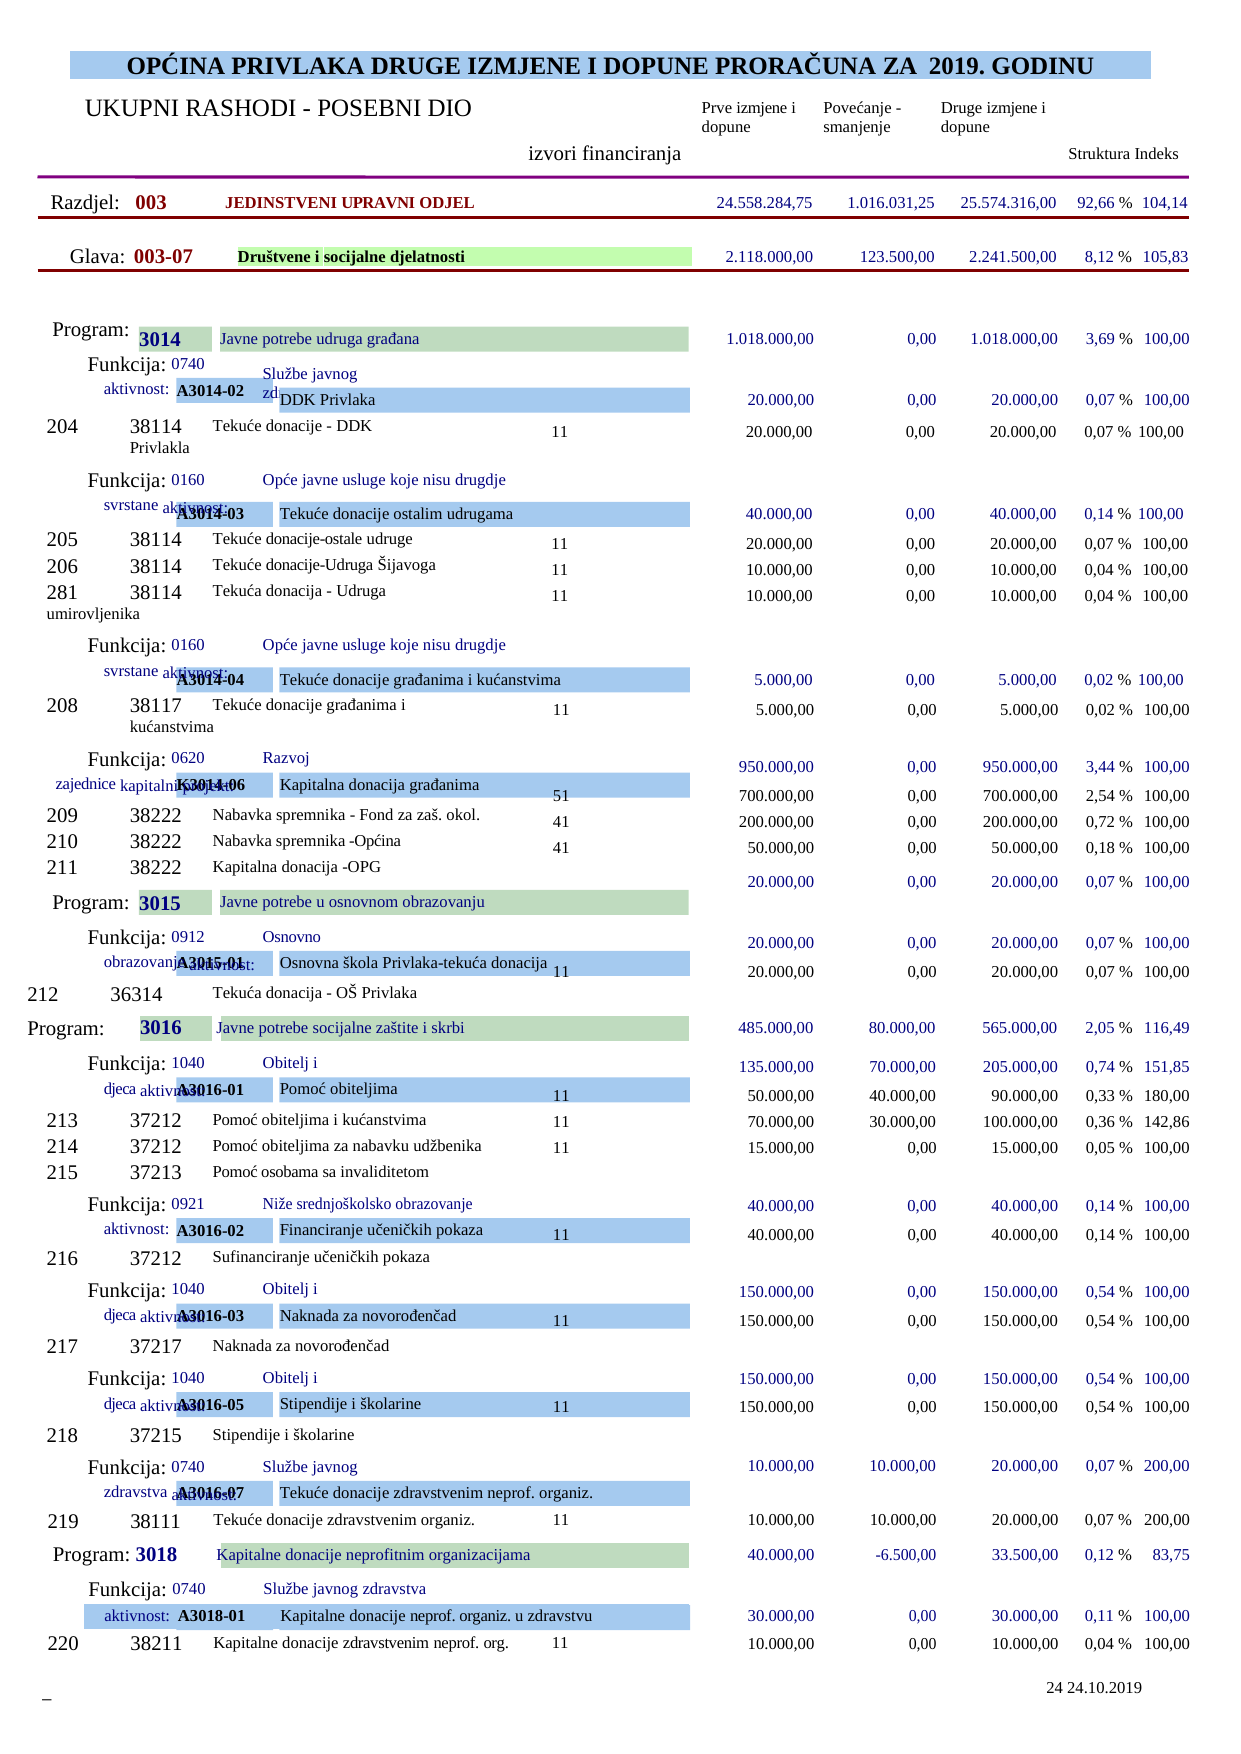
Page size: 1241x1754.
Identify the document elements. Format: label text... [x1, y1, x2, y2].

list 37215 Stipendije i školarine [46, 1423, 491, 1447]
text 20.000,00 0,00 20.000,00 0,07 % 100,00 [532, 872, 1189, 891]
text 11 150.000,00 0,00 150.000,00 0,54 % 100,00 [532, 1311, 1189, 1330]
subtitle Program: [52, 317, 208, 341]
text Funkcija: 0740 aktivnost: [87, 352, 207, 398]
text 40.000,00 0,00 40.000,00 0,14 % 100,00 [746, 504, 1205, 523]
text 5.000,00 0,00 5.000,00 0,02 % 100,00 [754, 669, 1205, 688]
text Funkcija: 0921 Niže srednjoškolsko obrazovanje aktivnost: [87, 1192, 477, 1238]
list 38222 Nabavka spremnika -Općina [46, 829, 491, 853]
text Funkcija: 0620 Razvoj zajednice kapitalni projekt: [55, 747, 373, 795]
text Funkcija: 0160 Opće javne usluge koje nisu drugdje svrstane aktivnost: [87, 633, 555, 682]
text 51 700.000,00 0,00 700.000,00 2,54 % 100,00 [532, 786, 1189, 805]
text 11 20.000,00 0,00 20.000,00 0,07 % 100,00 [551, 534, 1205, 553]
list 37213 Pomoć osobama sa invaliditetom [46, 1160, 491, 1184]
list 38114 Tekuće donacije-ostale udruge [46, 527, 481, 551]
text 150.000,00 0,00 150.000,00 0,54 % 100,00 [532, 1282, 1189, 1301]
text 41 200.000,00 0,00 200.000,00 0,72 % 100,00 [532, 812, 1189, 831]
list 36314 Tekuća donacija - OŠ Privlaka [27, 982, 491, 1006]
text 11 70.000,00 30.000,00 100.000,00 0,36 % 142,86 [532, 1112, 1189, 1131]
list 38114 Tekuće donacije-Udruga Šijavoga [46, 553, 481, 578]
text Funkcija: 0912 Osnovno obrazovanje aktivnost: [87, 925, 404, 974]
text Glava: 003-07 Društvene i socijalne djelatnosti 2.118.000,00 123.500,00 2.241.500,00 8,12 % 105,83 [69, 243, 1205, 268]
list 38222 Kapitalna donacija -OPG [46, 855, 491, 879]
text 11 150.000,00 0,00 150.000,00 0,54 % 100,00 [532, 1397, 1189, 1416]
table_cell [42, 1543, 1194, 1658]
text 950.000,00 0,00 950.000,00 3,44 % 100,00 [532, 757, 1189, 776]
text 20.000,00 0,00 20.000,00 0,07 % 100,00 [700, 389, 1189, 409]
text Funkcija: 0160 Opće javne usluge koje nisu drugdje svrstane aktivnost: [87, 468, 555, 517]
text Funkcija: 1040 Obitelj i djeca aktivnost: [87, 1278, 354, 1326]
text 10.000,00 10.000,00 20.000,00 0,07 % 200,00 [532, 1455, 1189, 1474]
text Razdjel: 003 JEDINSTVENI UPRAVNI ODJEL 24.558.284,75 1.016.031,25 25.574.316,00 92,66 % 104,14 [50, 189, 1205, 214]
text 1.018.000,00 0,00 1.018.000,00 3,69 % 100,00 [700, 328, 1189, 348]
text 11 15.000,00 0,00 15.000,00 0,05 % 100,00 [532, 1138, 1189, 1157]
list 37212 Pomoć obiteljima za nabavku udžbenika [46, 1134, 491, 1158]
text 11 50.000,00 40.000,00 90.000,00 0,33 % 180,00 [532, 1086, 1189, 1105]
text Funkcija: 0740 Službe javnog zdravstva aktivnost: [87, 1455, 420, 1504]
text 11 20.000,00 0,00 20.000,00 0,07 % 100,00 [551, 422, 1205, 441]
text Funkcija: 1040 Obitelj i djeca aktivnost: [87, 1366, 354, 1415]
list 38117 Tekuće donacije građanima i kućanstvima [46, 693, 491, 738]
text 11 10.000,00 0,00 10.000,00 0,04 % 100,00 [551, 586, 1205, 605]
text 41 50.000,00 0,00 50.000,00 0,18 % 100,00 [532, 838, 1189, 857]
subtitle Program: [27, 1016, 140, 1040]
text Službe javnog zdravstva [262, 363, 424, 402]
list 38114 Tekuće donacije - DDK Privlakla [46, 414, 434, 460]
text 281 38114 Tekuća donacija - Udruga umirovljenika [46, 579, 481, 625]
text 11 10.000,00 0,00 10.000,00 0,04 % 100,00 [551, 560, 1205, 579]
subtitle Program: [52, 890, 138, 914]
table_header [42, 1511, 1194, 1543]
text 150.000,00 0,00 150.000,00 0,54 % 100,00 [532, 1369, 1189, 1388]
text 40.000,00 0,00 40.000,00 0,14 % 100,00 [532, 1196, 1189, 1215]
list 37212 Pomoć obiteljima i kućanstvima [46, 1108, 491, 1132]
list 37217 Naknada za novorođenčad [46, 1334, 491, 1358]
list 37212 Sufinanciranje učeničkih pokaza [46, 1246, 491, 1269]
text 11 40.000,00 0,00 40.000,00 0,14 % 100,00 [532, 1224, 1189, 1243]
text 135.000,00 70.000,00 205.000,00 0,74 % 151,85 [532, 1057, 1189, 1076]
list 38222 Nabavka spremnika - Fond za zaš. okol. [46, 803, 491, 827]
text 11 5.000,00 0,00 5.000,00 0,02 % 100,00 [532, 699, 1189, 718]
text Funkcija: 1040 Obitelj i djeca aktivnost: [87, 1051, 354, 1100]
text 20.000,00 0,00 20.000,00 0,07 % 100,00 [532, 933, 1189, 952]
text 11 20.000,00 0,00 20.000,00 0,07 % 100,00 [532, 962, 1189, 981]
